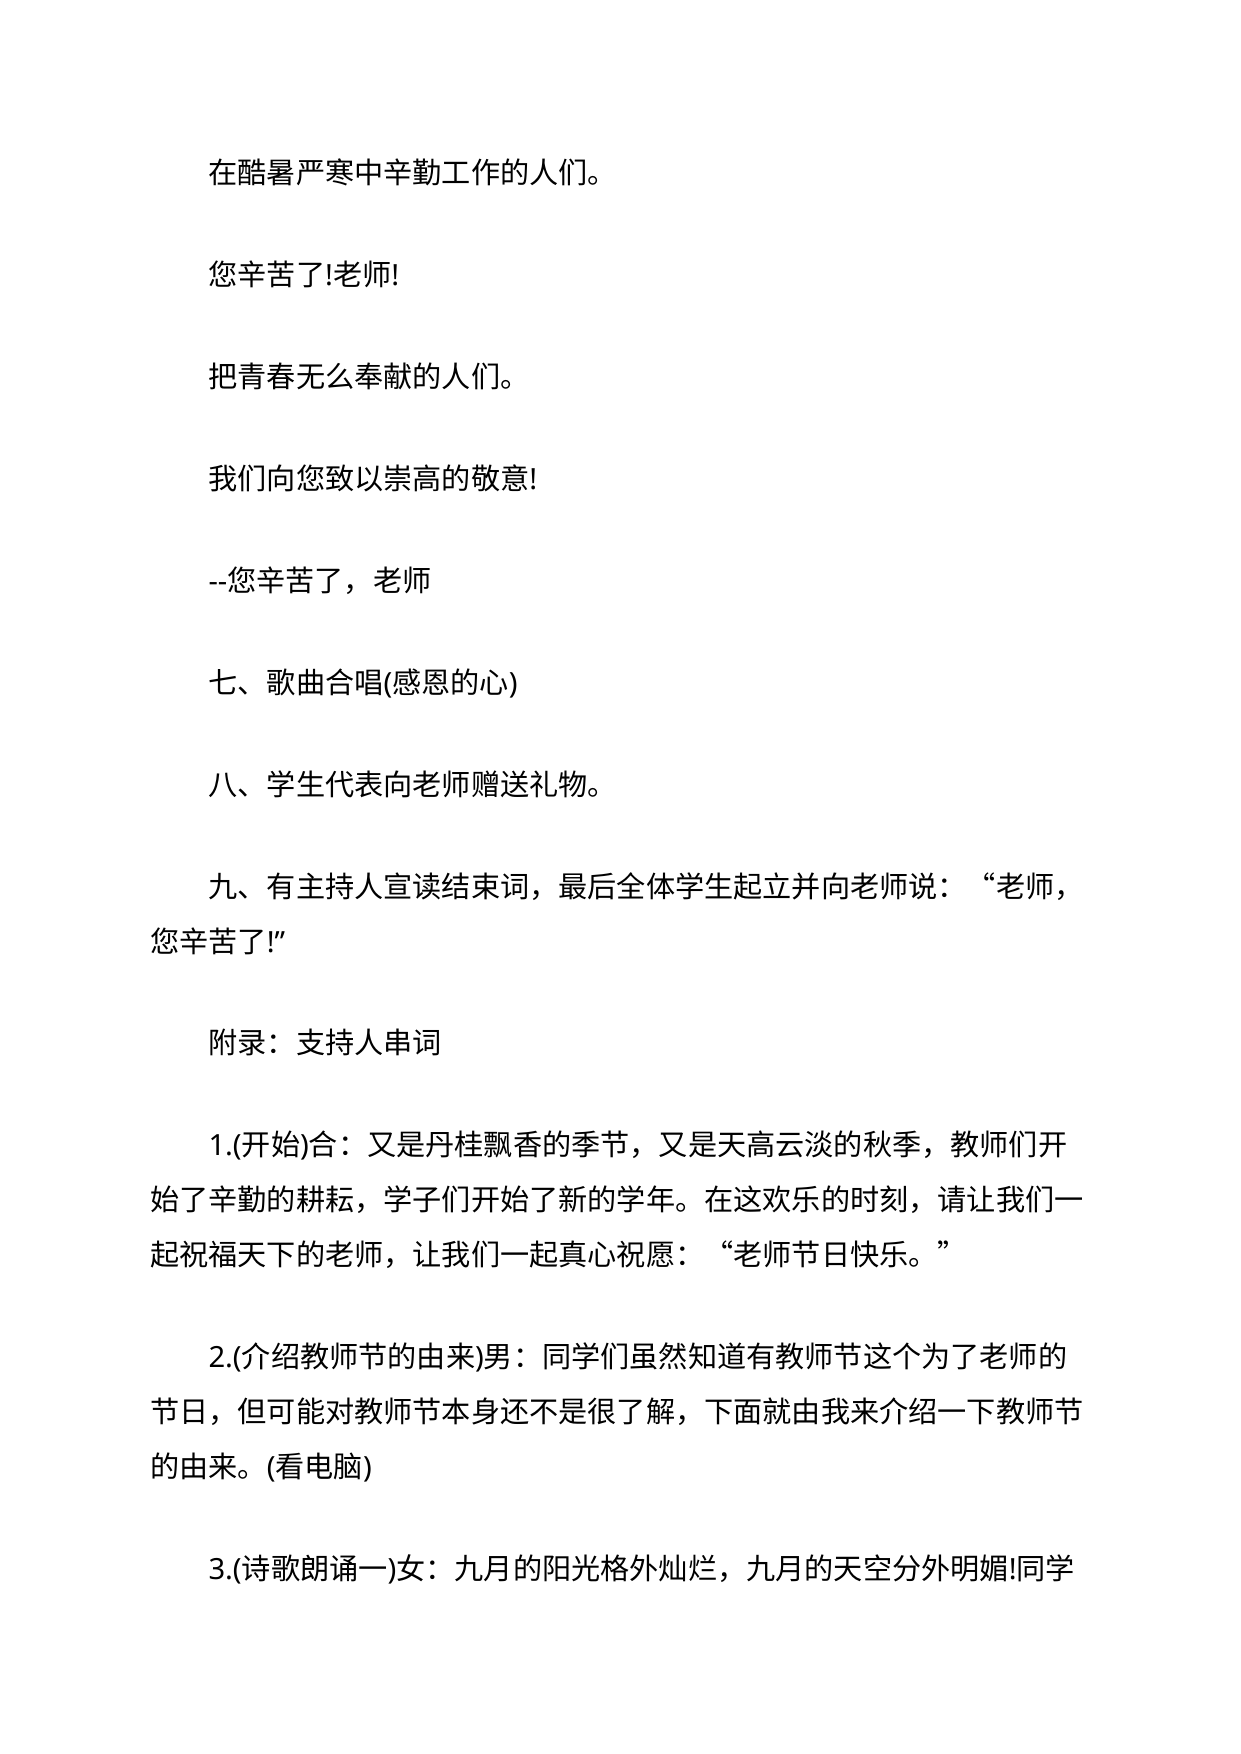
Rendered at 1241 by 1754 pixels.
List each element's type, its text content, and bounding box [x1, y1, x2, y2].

text 在酷暑严寒中辛勤工作的人们。 [150, 150, 1090, 192]
text 九、有主持人宣读结束词，最后全体学生起立并向老师说：“老师，您辛苦了!” [150, 863, 1090, 961]
text 2.(介绍教师节的由来)男：同学们虽然知道有教师节这个为了老师的节日，但可能对教师节本身还不是很了解，下面就由我来介绍一下教师节的由来。(看电脑) [150, 1333, 1090, 1486]
text 1.(开始)合：又是丹桂飘香的季节，又是天高云淡的秋季，教师们开始了辛勤的耕耘，学子们开始了新的学年。在这欢乐的时刻，请让我们一起祝福天下的老师，让我们一起真心祝愿：“老师节日快乐。” [150, 1122, 1090, 1274]
text --您辛苦了，老师 [150, 557, 1090, 600]
text 我们向您致以崇高的敬意! [150, 456, 1090, 498]
text 附录：支持人串词 [150, 1020, 1090, 1062]
text 八、学生代表向老师赠送礼物。 [150, 761, 1090, 804]
text 七、歌曲合唱(感恩的心) [150, 659, 1090, 702]
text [150, 1545, 1090, 1588]
text 把青春无么奉献的人们。 [150, 354, 1090, 396]
text 您辛苦了!老师! [150, 252, 1090, 294]
